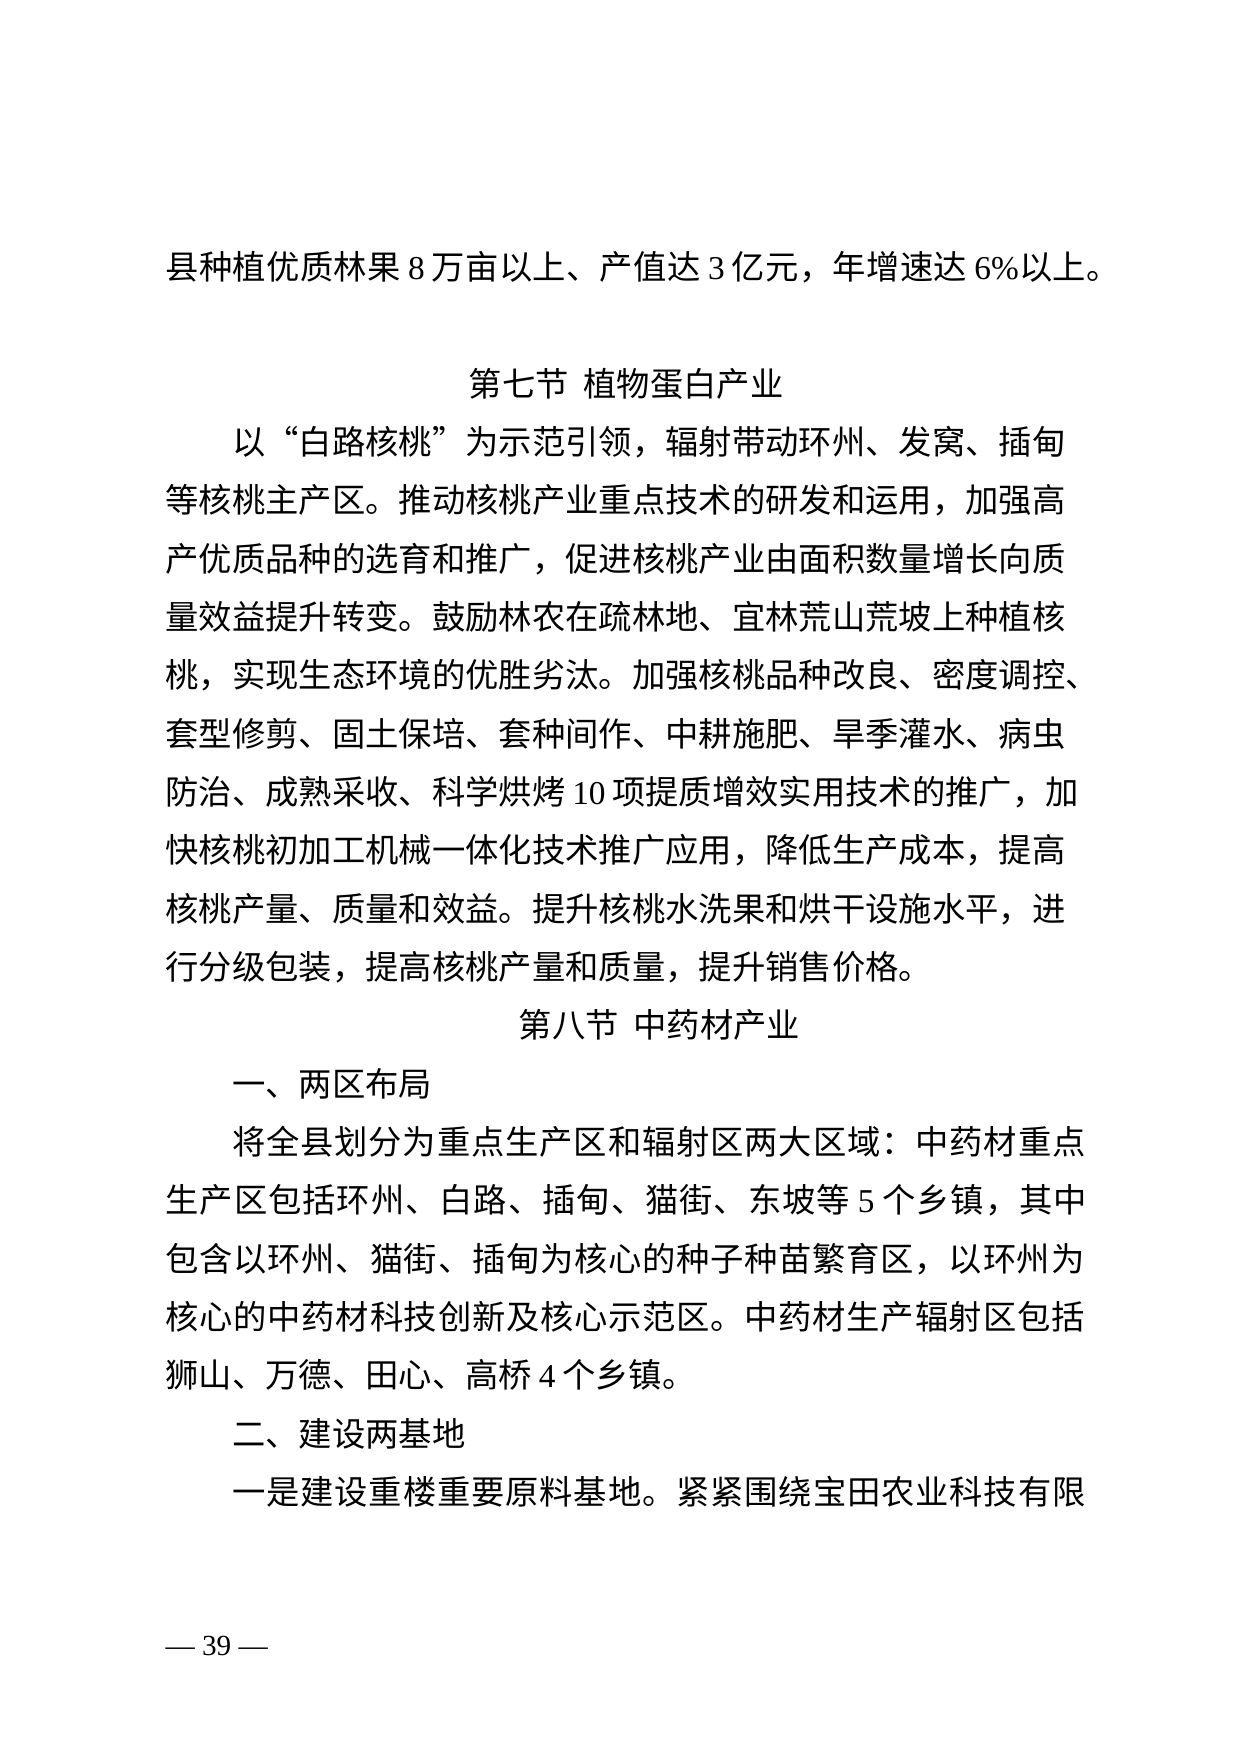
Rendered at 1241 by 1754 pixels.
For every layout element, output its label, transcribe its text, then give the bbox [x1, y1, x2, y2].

text 第八节 中药材产业 [165, 991, 1087, 1049]
text 一、两区布局 [165, 1049, 1087, 1108]
text 第七节 植物蛋白产业 [165, 349, 1087, 408]
list 建设两基地 [165, 1399, 1087, 1458]
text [165, 1458, 1087, 1516]
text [165, 233, 1087, 349]
text 将全县划分为重点生产区和辐射区两大区域：中药材重点生产区包括环州、白路、插甸、猫街、东坡等5个乡镇，其中包含以环州、猫街、插甸为核心的种子种苗繁育区，以环州为核心的中药材科技创新及核心示范区。中药材生产辐射区包括狮山、万德、田心、高桥4个乡镇。 [165, 1108, 1087, 1399]
text 以“白路核桃”为示范引领，辐射带动环州、发窝、插甸等核桃主产区。推动核桃产业重点技术的研发和运用，加强高产优质品种的选育和推广，促进核桃产业由面积数量增长向质量效益提升转变。鼓励林农在疏林地、宜林荒山荒坡上种植核桃，实现生态环境的优胜劣汰。加强核桃品种改良、密度调控、套型修剪、固土保培、套种间作、中耕施肥、旱季灌水、病虫防治、成熟采收、科学烘烤10项提质增效实用技术的推广，加快核桃初加工机械一体化技术推广应用，降低生产成本，提高核桃产量、质量和效益。提升核桃水洗果和烘干设施水平，进行分级包装，提高核桃产量和质量，提升销售价格。 [165, 408, 1087, 991]
